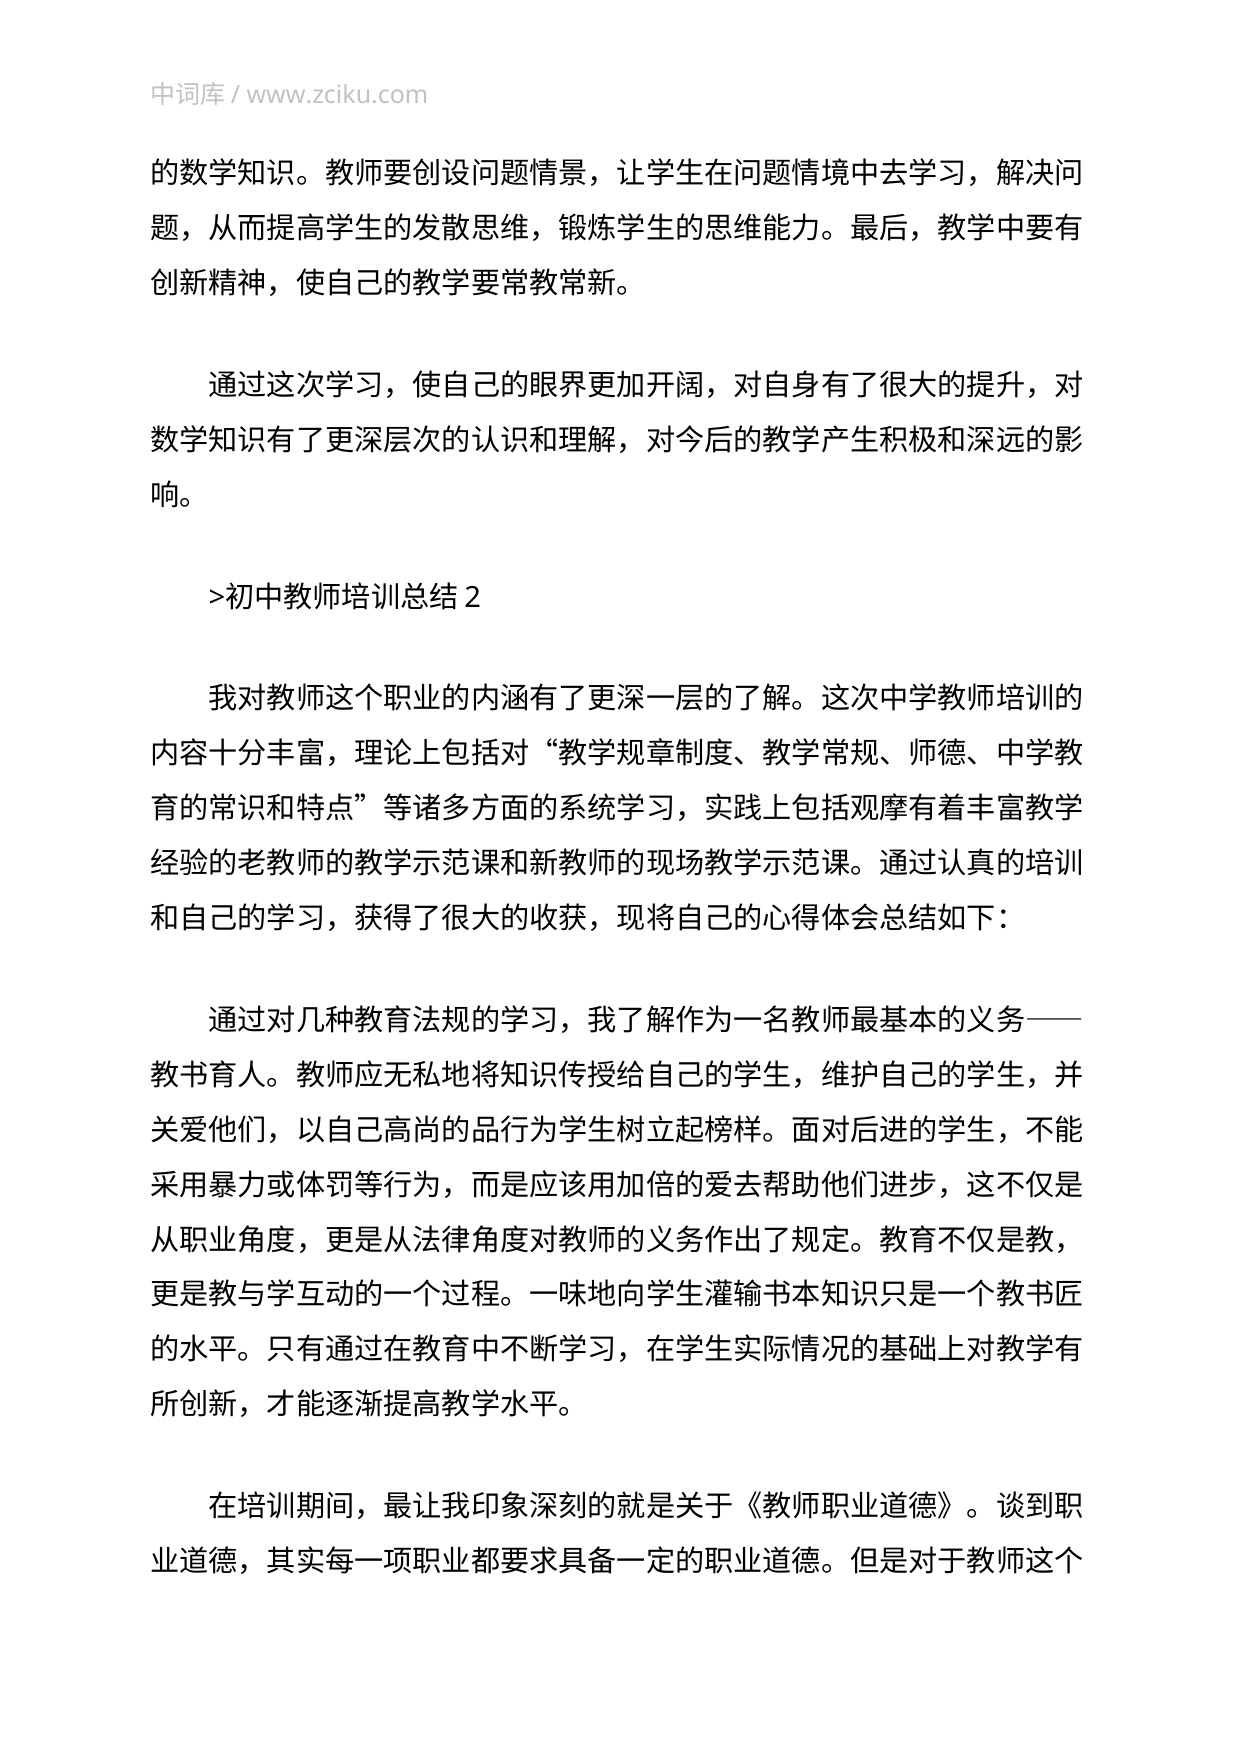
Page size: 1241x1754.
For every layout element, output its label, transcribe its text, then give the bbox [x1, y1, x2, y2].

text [150, 1482, 1090, 1580]
text 通过对几种教育法规的学习，我了解作为一名教师最基本的义务——教书育人。教师应无私地将知识传授给自己的学生，维护自己的学生，并关爱他们，以自己高尚的品行为学生树立起榜样。面对后进的学生，不能采用暴力或体罚等行为，而是应该用加倍的爱去帮助他们进步，这不仅是从职业角度，更是从法律角度对教师的义务作出了规定。教育不仅是教，更是教与学互动的一个过程。一味地向学生灌输书本知识只是一个教书匠的水平。只有通过在教育中不断学习，在学生实际情况的基础上对教学有所创新，才能逐渐提高教学水平。 [150, 996, 1090, 1423]
text >初中教师培训总结2 [150, 573, 1090, 616]
text 我对教师这个职业的内涵有了更深一层的了解。这次中学教师培训的内容十分丰富，理论上包括对“教学规章制度、教学常规、师德、中学教育的常识和特点”等诸多方面的系统学习，实践上包括观摩有着丰富教学经验的老教师的教学示范课和新教师的现场教学示范课。通过认真的培训和自己的学习，获得了很大的收获，现将自己的心得体会总结如下： [150, 675, 1090, 937]
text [150, 150, 1090, 302]
text 通过这次学习，使自己的眼界更加开阔，对自身有了很大的提升，对数学知识有了更深层次的认识和理解，对今后的教学产生积极和深远的影响。 [150, 362, 1090, 514]
